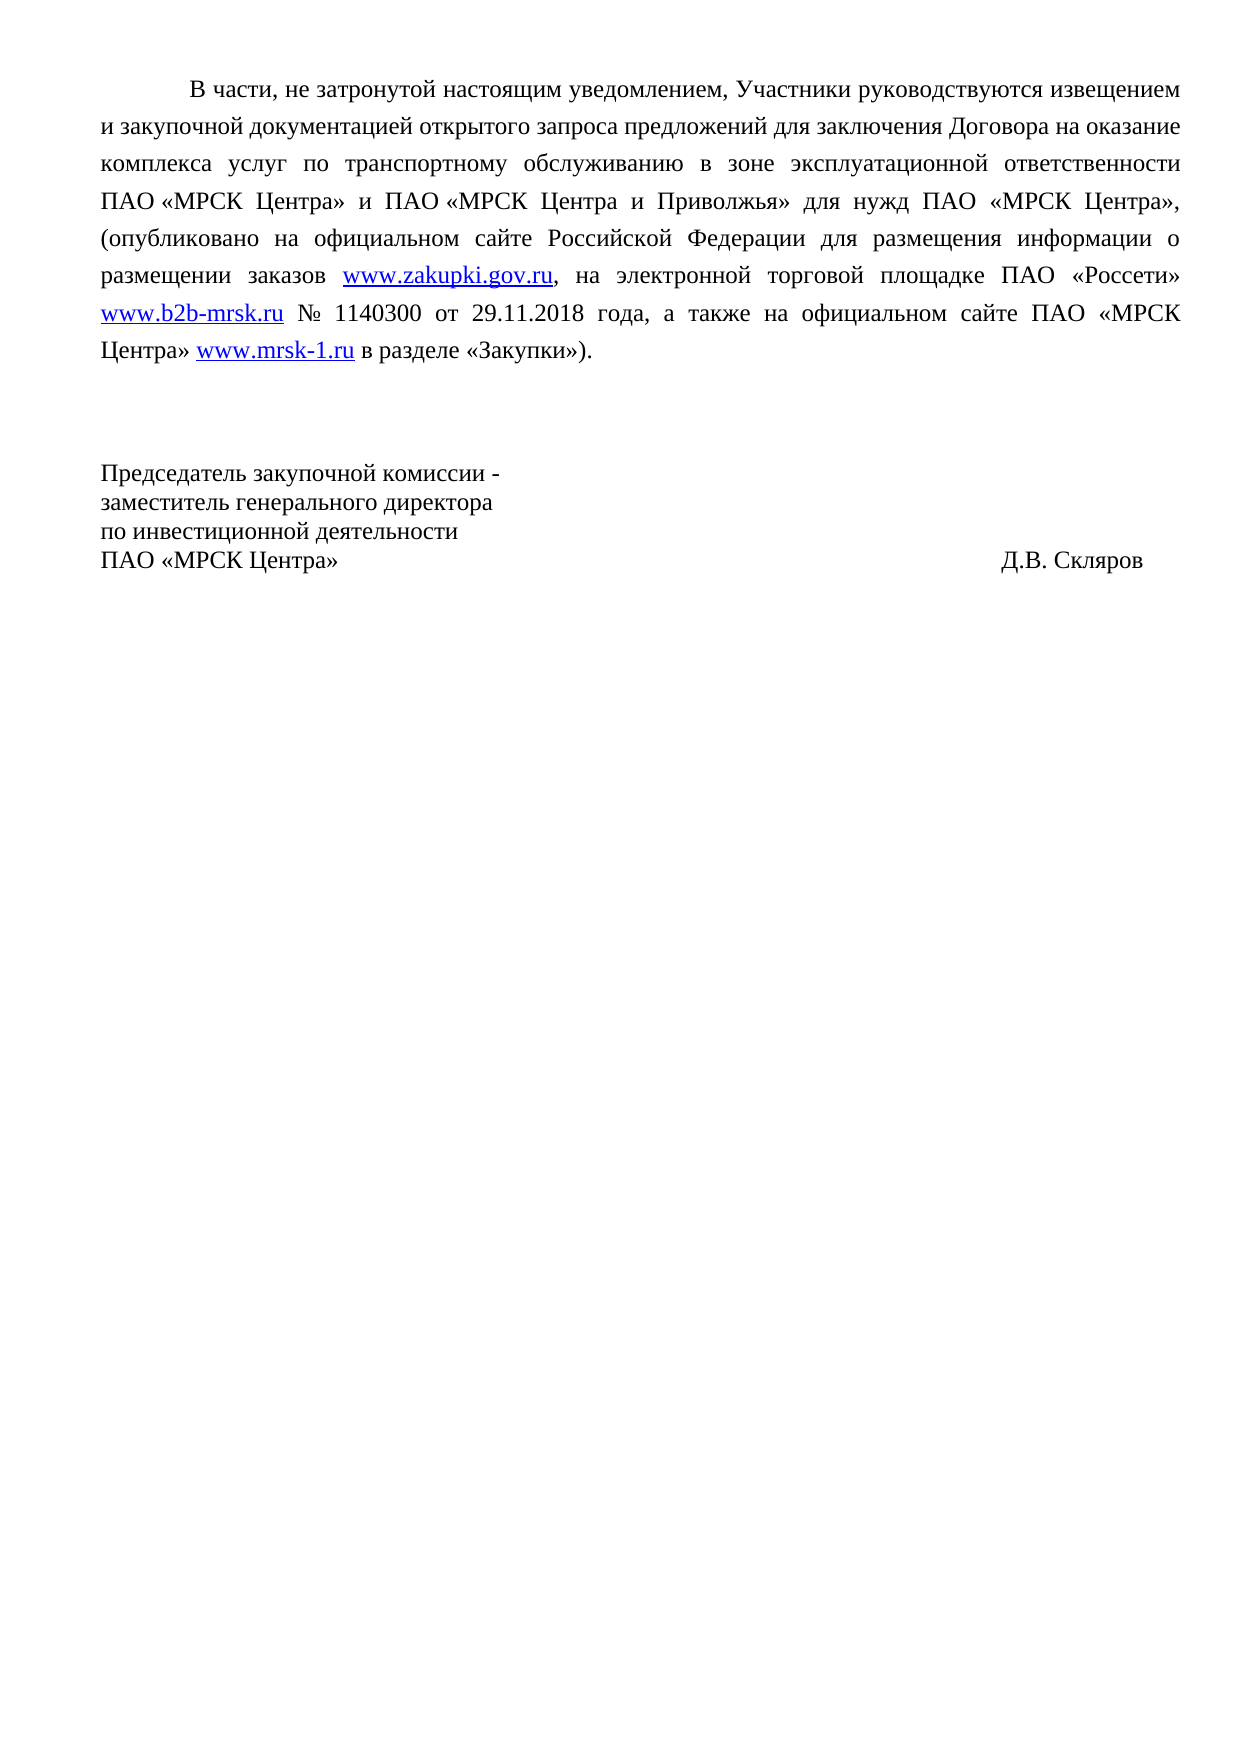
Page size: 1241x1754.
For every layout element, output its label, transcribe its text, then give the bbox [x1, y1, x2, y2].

text заместитель генерального директора [100, 487, 1181, 516]
text по инвестиционной деятельности [100, 516, 1181, 545]
text В части, не затронутой настоящим уведомлением, Участники руководствуются извещением и закупочной документацией открытого запроса предложений для заключения Договора на оказание комплекса услуг по транспортному обслуживанию в зоне эксплуатационной ответственности ПАО «МРСК Центра» и ПАО «МРСК Центра и Приволжья» для нужд ПАО «МРСК Центра», (опубликовано на официальном сайте Российской Федерации для размещения информации о размещении заказов www.zakupki.gov.ru, на электронной торговой площадке ПАО «Россети» www.b2b-mrsk.ru № 1140300 от 29.11.2018 года, а также на официальном сайте ПАО «МРСК Центра» www.mrsk-1.ru в разделе «Закупки»). [100, 74, 1181, 364]
text Председатель закупочной комиссии - [100, 458, 1181, 487]
text ПАО «МРСК Центра» Д.В. Скляров [100, 545, 1181, 573]
